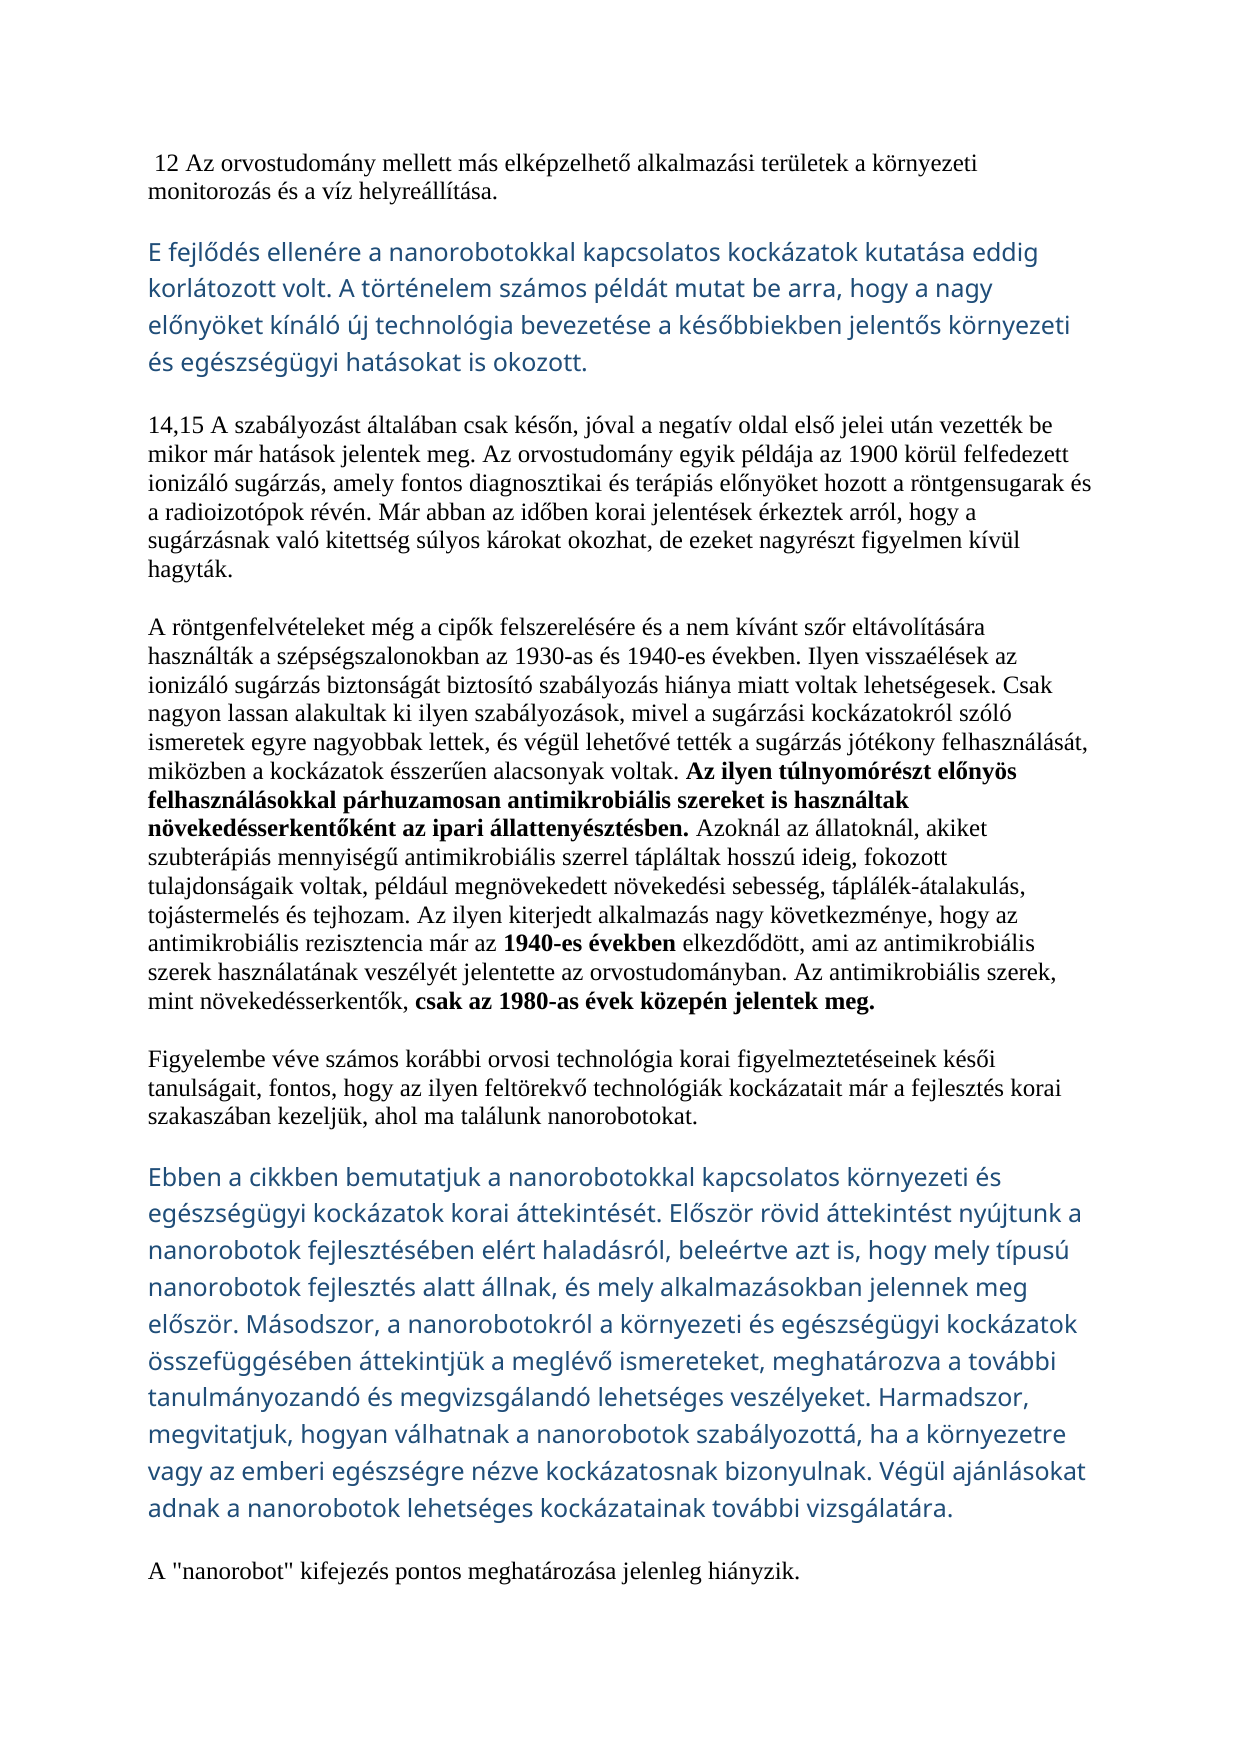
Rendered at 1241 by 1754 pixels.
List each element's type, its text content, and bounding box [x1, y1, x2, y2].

text 12 Az orvostudomány mellett más elképzelhető alkalmazási területek a környezeti monitorozás és a víz helyreállítása. [148, 148, 1093, 205]
subtitle Ebben a cikkben bemutatjuk a nanorobotokkal kapcsolatos környezeti és egészségügyi kockázatok korai áttekintését. Először rövid áttekintést nyújtunk a nanorobotok fejlesztésében elért haladásról, beleértve azt is, hogy mely típusú nanorobotok fejlesztés alatt állnak, és mely alkalmazásokban jelennek meg először. Másodszor, a nanorobotokról a környezeti és egészségügyi kockázatok összefüggésében áttekintjük a meglévő ismereteket, meghatározva a további tanulmányozandó és megvizsgálandó lehetséges veszélyeket. Harmadszor, megvitatjuk, hogyan válhatnak a nanorobotok szabályozottá, ha a környezetre vagy az emberi egészségre nézve kockázatosnak bizonyulnak. Végül ajánlásokat adnak a nanorobotok lehetséges kockázatainak további vizsgálatára. [148, 1159, 1093, 1524]
text 14,15 A szabályozást általában csak későn, jóval a negatív oldal első jelei után vezették be mikor már hatások jelentek meg. Az orvostudomány egyik példája az 1900 körül felfedezett ionizáló sugárzás, amely fontos diagnosztikai és terápiás előnyöket hozott a röntgensugarak és a radioizotópok révén. Már abban az időben korai jelentések érkeztek arról, hogy a sugárzásnak való kitettség súlyos károkat okozhat, de ezeket nagyrészt figyelmen kívül hagyták. [148, 411, 1093, 583]
subtitle E fejlődés ellenére a nanorobotokkal kapcsolatos kockázatok kutatása eddig korlátozott volt. A történelem számos példát mutat be arra, hogy a nagy előnyöket kínáló új technológia bevezetése a későbbiekben jelentős környezeti és egészségügyi hatásokat is okozott. [148, 234, 1093, 379]
text A röntgenfelvételeket még a cipők felszerelésére és a nem kívánt szőr eltávolítására használták a szépségszalonokban az 1930-as és 1940-es években. Ilyen visszaélések az ionizáló sugárzás biztonságát biztosító szabályozás hiánya miatt voltak lehetségesek. Csak nagyon lassan alakultak ki ilyen szabályozások, mivel a sugárzási kockázatokról szóló ismeretek egyre nagyobbak lettek, és végül lehetővé tették a sugárzás jótékony felhasználását, miközben a kockázatok ésszerűen alacsonyak voltak. Az ilyen túlnyomórészt előnyös felhasználásokkal párhuzamosan antimikrobiális szereket is használtak növekedésserkentőként az ipari állattenyésztésben. Azoknál az állatoknál, akiket szubterápiás mennyiségű antimikrobiális szerrel tápláltak hosszú ideig, fokozott tulajdonságaik voltak, például megnövekedett növekedési sebesség, táplálék-átalakulás, tojástermelés és tejhozam. Az ilyen kiterjedt alkalmazás nagy következménye, hogy az antimikrobiális rezisztencia már az 1940-es években elkezdődött, ami az antimikrobiális szerek használatának veszélyét jelentette az orvostudományban. Az antimikrobiális szerek, mint növekedésserkentők, csak az 1980-as évek közepén jelentek meg. [148, 612, 1093, 1015]
text Figyelembe véve számos korábbi orvosi technológia korai figyelmeztetéseinek késői tanulságait, fontos, hogy az ilyen feltörekvő technológiák kockázatait már a fejlesztés korai szakaszában kezeljük, ahol ma találunk nanorobotokat. [148, 1044, 1093, 1130]
text A "nanorobot" kifejezés pontos meghatározása jelenleg hiányzik. [148, 1556, 1093, 1585]
